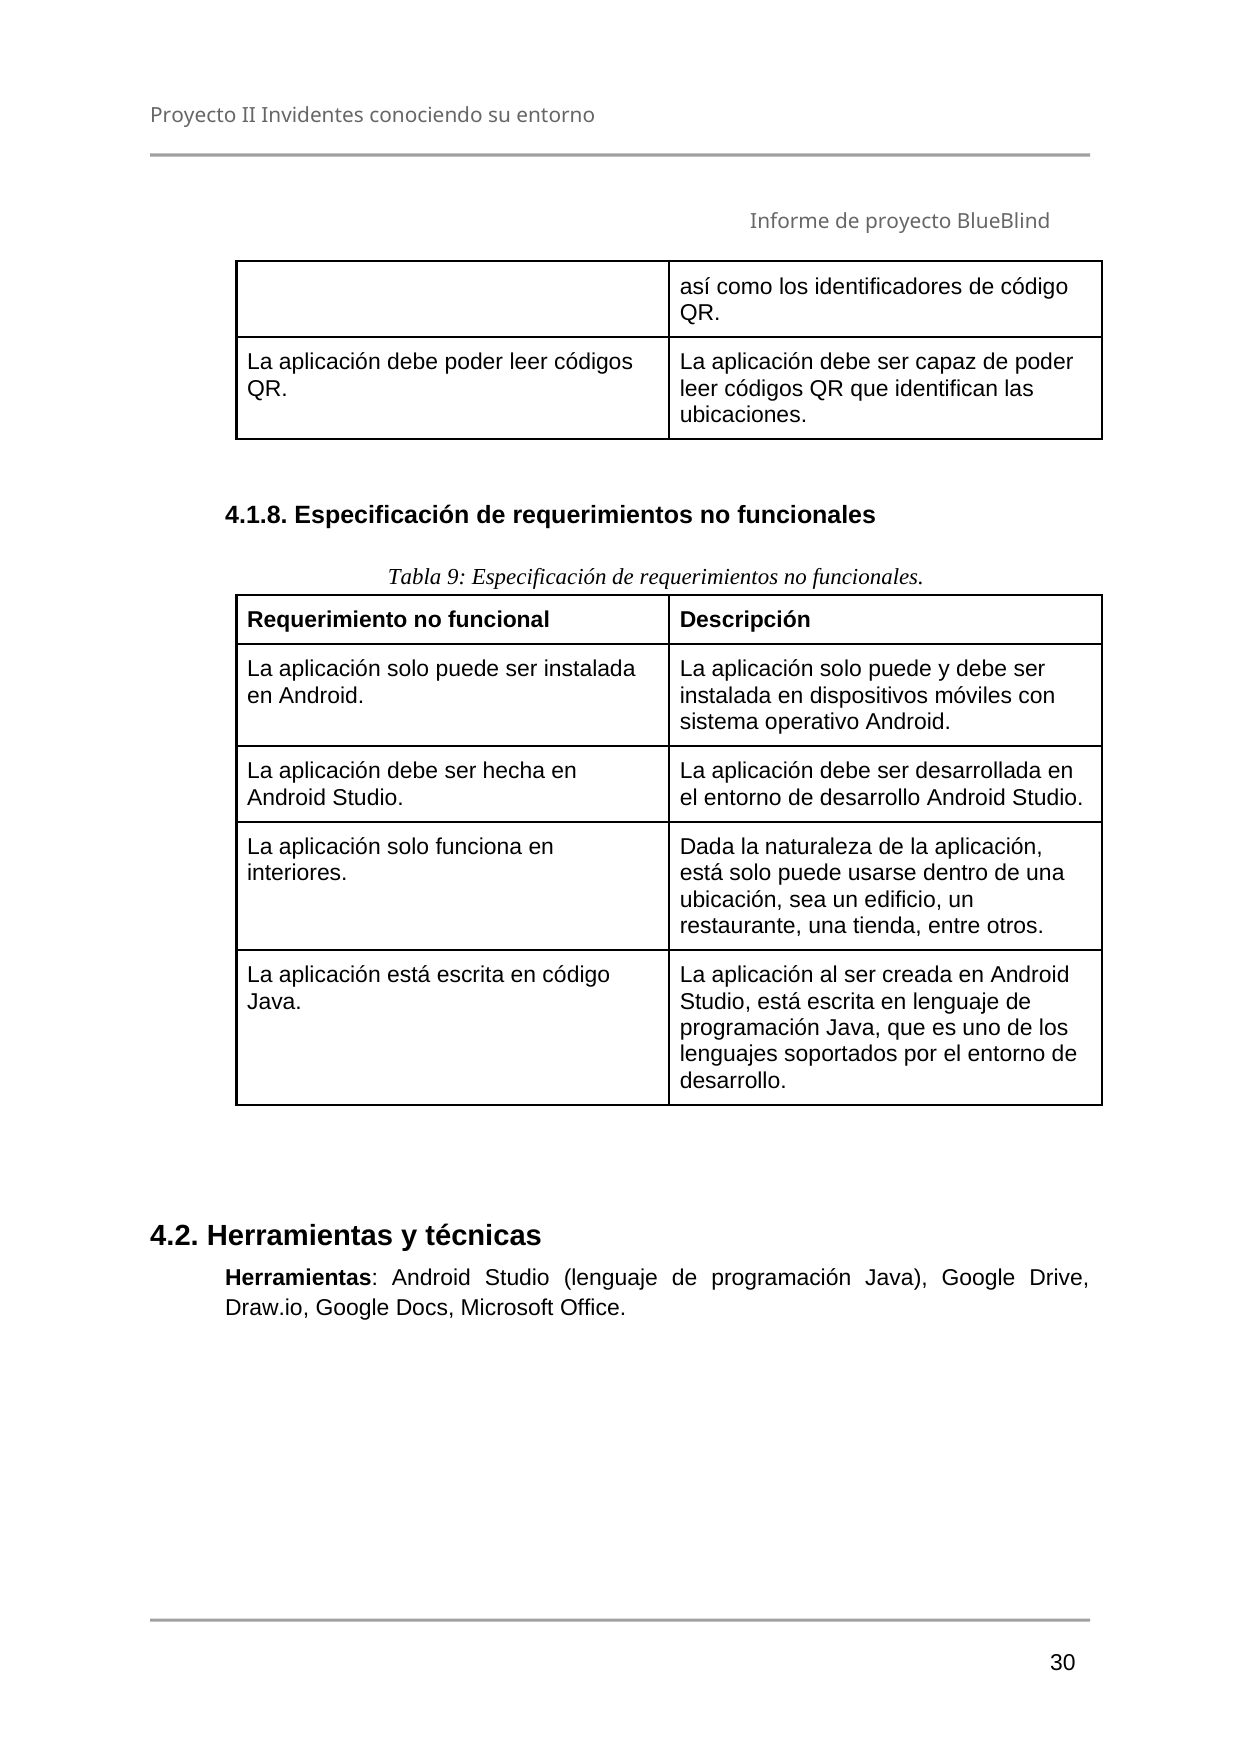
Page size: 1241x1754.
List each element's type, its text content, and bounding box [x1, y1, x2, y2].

table_cell La aplicación debe poder leer códigos QR. [238, 338, 668, 438]
table_cell La aplicación debe ser desarrollada en el entorno de desarrollo Android Studio. [670, 747, 1101, 821]
text Herramientas: Android Studio (lenguaje de programación Java), Google Drive, Draw.io, Google Docs, Microsoft Office. [225, 1264, 1090, 1320]
table_header Descripción [670, 596, 1101, 643]
table_cell La aplicación solo puede ser instalada en Android. [238, 645, 668, 745]
table_cell La aplicación debe ser hecha en Android Studio. [238, 747, 668, 821]
subtitle 4.1.8. Especificación de requerimientos no funcionales [225, 500, 1090, 529]
table_cell La aplicación solo funciona en interiores. [238, 823, 668, 949]
table_cell La aplicación al ser creada en Android Studio, está escrita en lenguaje de programación Java, que es uno de los lenguajes soportados por el entorno de desarrollo. [670, 951, 1101, 1103]
table_cell Dada la naturaleza de la aplicación, está solo puede usarse dentro de una ubicación, sea un edificio, un restaurante, una tienda, entre otros. [670, 823, 1101, 949]
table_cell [238, 262, 668, 336]
table_cell La aplicación está escrita en código Java. [238, 951, 668, 1103]
subtitle 4.2. Herramientas y técnicas [150, 1218, 998, 1251]
table_header Requerimiento no funcional [238, 596, 668, 643]
table_cell La aplicación debe ser capaz de poder leer códigos QR que identifican las ubicaciones. [670, 338, 1101, 438]
text Tabla 9: Especificación de requerimientos no funcionales. [224, 563, 1090, 590]
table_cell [670, 262, 1101, 336]
table_cell La aplicación solo puede y debe ser instalada en dispositivos móviles con sistema operativo Android. [670, 645, 1101, 745]
